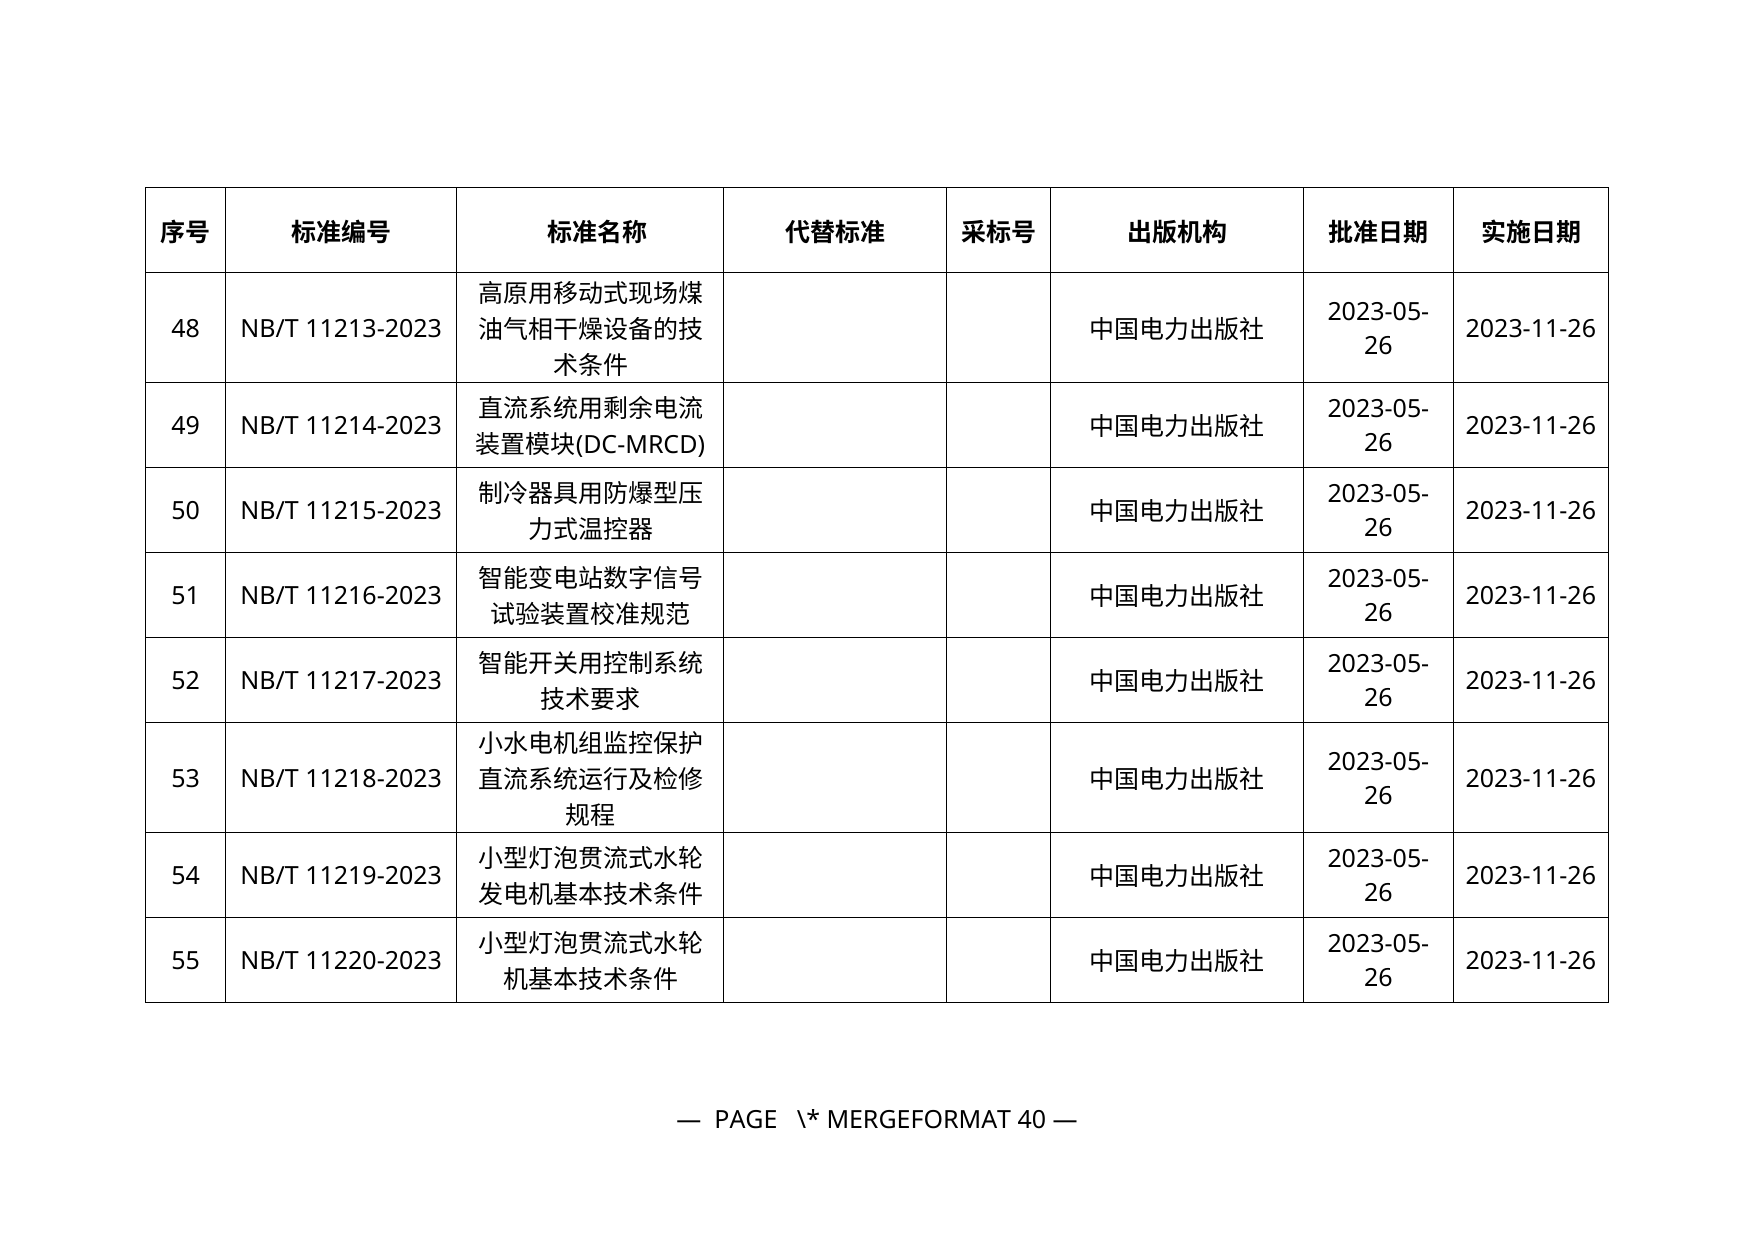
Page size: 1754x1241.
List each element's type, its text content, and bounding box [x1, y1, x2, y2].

table_cell 2023-05-26 [1304, 273, 1453, 382]
table_cell 2023-05-26 [1304, 723, 1453, 832]
table_cell [724, 833, 946, 917]
table_cell 2023-11-26 [1454, 918, 1608, 1002]
table_cell 中国电力出版社 [1051, 723, 1303, 832]
table_cell [724, 553, 946, 637]
table_cell 48 [146, 273, 225, 382]
table_cell 2023-05-26 [1304, 918, 1453, 1002]
table_cell 2023-05-26 [1304, 553, 1453, 637]
table_header 出版机构 [1051, 188, 1303, 272]
table_cell 52 [146, 638, 225, 722]
table_cell 小水电机组监控保护直流系统运行及检修规程 [457, 723, 723, 832]
table_cell 中国电力出版社 [1051, 553, 1303, 637]
table_header 标准编号 [226, 188, 456, 272]
table_cell 直流系统用剩余电流装置模块(DC-MRCD) [457, 383, 723, 467]
table_cell NB/T 11220-2023 [226, 918, 456, 1002]
table_cell 2023-05-26 [1304, 468, 1453, 552]
table_cell 中国电力出版社 [1051, 273, 1303, 382]
table_cell 中国电力出版社 [1051, 468, 1303, 552]
table_header 序号 [146, 188, 225, 272]
table_cell [724, 468, 946, 552]
table_cell NB/T 11214-2023 [226, 383, 456, 467]
table_cell NB/T 11219-2023 [226, 833, 456, 917]
table_cell 小型灯泡贯流式水轮机基本技术条件 [457, 918, 723, 1002]
table_cell 中国电力出版社 [1051, 638, 1303, 722]
table_cell 2023-05-26 [1304, 833, 1453, 917]
table_cell 2023-11-26 [1454, 553, 1608, 637]
table_cell 50 [146, 468, 225, 552]
table_cell 2023-11-26 [1454, 273, 1608, 382]
table_cell NB/T 11215-2023 [226, 468, 456, 552]
table_cell 中国电力出版社 [1051, 383, 1303, 467]
table_header 批准日期 [1304, 188, 1453, 272]
table_cell [724, 638, 946, 722]
table_cell [724, 918, 946, 1002]
table_header 代替标准 [724, 188, 946, 272]
table_cell [947, 468, 1050, 552]
table_cell [947, 723, 1050, 832]
table_cell 51 [146, 553, 225, 637]
table_cell NB/T 11216-2023 [226, 553, 456, 637]
table_header 实施日期 [1454, 188, 1608, 272]
table_cell [724, 723, 946, 832]
table_cell 49 [146, 383, 225, 467]
table_cell 2023-11-26 [1454, 468, 1608, 552]
table_cell 2023-11-26 [1454, 638, 1608, 722]
table_cell [947, 833, 1050, 917]
table_cell 2023-11-26 [1454, 383, 1608, 467]
table_cell [947, 638, 1050, 722]
table_cell [724, 273, 946, 382]
table_cell 小型灯泡贯流式水轮发电机基本技术条件 [457, 833, 723, 917]
table_cell [947, 553, 1050, 637]
table_header 标准名称 [457, 188, 723, 272]
table_cell 2023-11-26 [1454, 833, 1608, 917]
table_cell 2023-11-26 [1454, 723, 1608, 832]
table_cell 2023-05-26 [1304, 638, 1453, 722]
table_cell 中国电力出版社 [1051, 833, 1303, 917]
table_cell 55 [146, 918, 225, 1002]
table_cell 智能变电站数字信号试验装置校准规范 [457, 553, 723, 637]
table_cell 高原用移动式现场煤油气相干燥设备的技术条件 [457, 273, 723, 382]
table_cell [724, 383, 946, 467]
table_cell NB/T 11218-2023 [226, 723, 456, 832]
table_cell 中国电力出版社 [1051, 918, 1303, 1002]
table_cell 智能开关用控制系统技术要求 [457, 638, 723, 722]
table_cell NB/T 11217-2023 [226, 638, 456, 722]
table_cell 54 [146, 833, 225, 917]
table_cell 2023-05-26 [1304, 383, 1453, 467]
table_header 采标号 [947, 188, 1050, 272]
table_cell [947, 273, 1050, 382]
table_cell NB/T 11213-2023 [226, 273, 456, 382]
table_cell [947, 918, 1050, 1002]
table_cell 制冷器具用防爆型压力式温控器 [457, 468, 723, 552]
table_cell [947, 383, 1050, 467]
table_cell 53 [146, 723, 225, 832]
